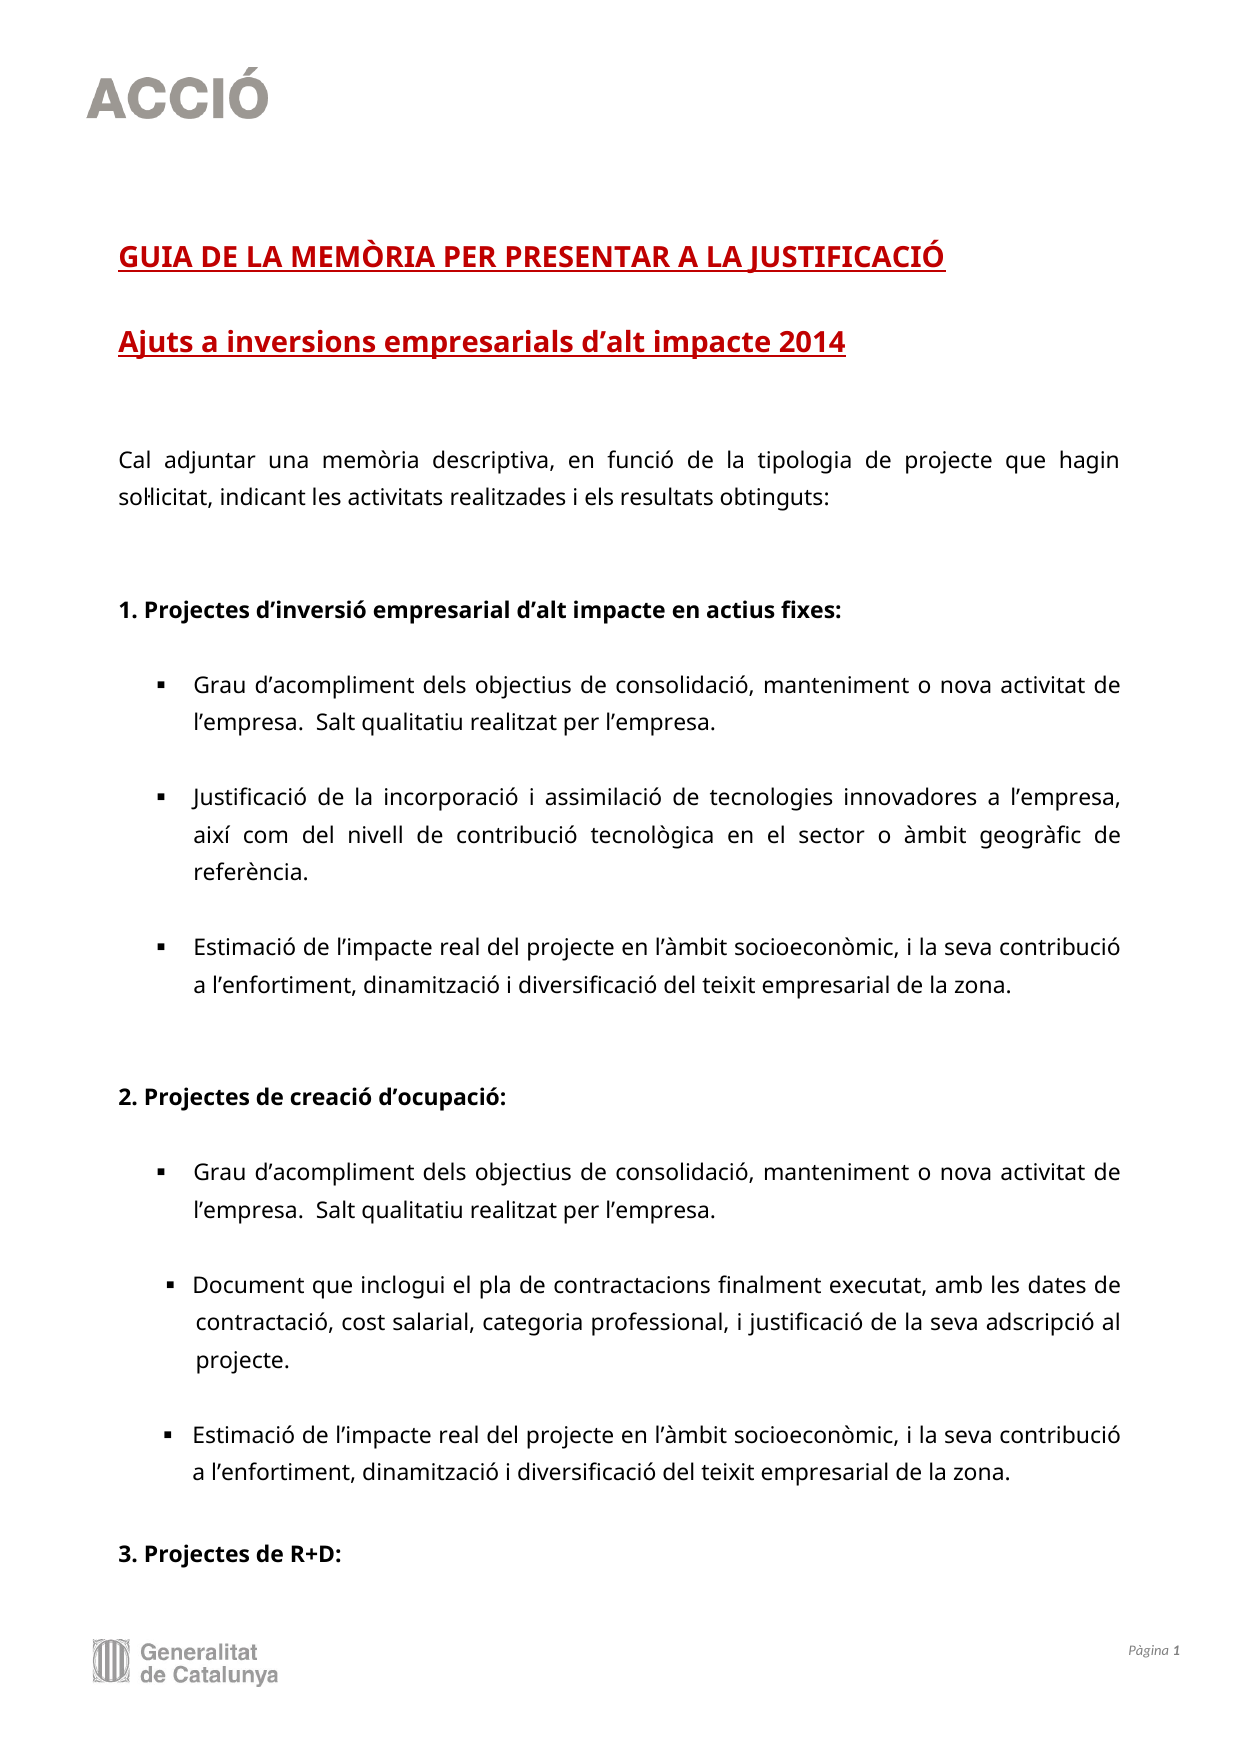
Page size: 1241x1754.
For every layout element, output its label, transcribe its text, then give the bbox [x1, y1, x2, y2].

list Estimació de l’impacte real del projecte en l’àmbit socioeconòmic, i la seva contribució a l’enfortiment, dinamització i diversificació del teixit empresarial de la zona. [162, 1419, 1122, 1487]
text 2. Projectes de creació d’ocupació: [118, 1081, 1122, 1112]
text 3. Projectes de R+D: [118, 1537, 1122, 1569]
text 1. Projectes d’inversió empresarial d’alt impacte en actius fixes: [118, 594, 1122, 625]
text Ajuts a inversions empresarials d’alt impacte 2014 [118, 321, 1122, 361]
picture [86, 67, 270, 131]
list Estimació de l’impacte real del projecte en l’àmbit socioeconòmic, i la seva contribució a l’enfortiment, dinamització i diversificació del teixit empresarial de la zona. [156, 931, 1122, 1000]
text GUIA DE LA MEMÒRIA PER PRESENTAR A LA JUSTIFICACIÓ [118, 236, 1122, 276]
list Document que inclogui el pla de contractacions finalment executat, amb les dates de contractació, cost salarial, categoria professional, i justificació de la seva adscripció al projecte. [165, 1269, 1122, 1375]
text Cal adjuntar una memòria descriptiva, en funció de la tipologia de projecte que hagin sol·licitat, indicant les activitats realitzades i els resultats obtinguts: [118, 444, 1122, 512]
list Justificació de la incorporació i assimilació de tecnologies innovadores a l’empresa, així com del nivell de contribució tecnològica en el sector o àmbit geogràfic de referència. [156, 781, 1122, 887]
list Grau d’acompliment dels objectius de consolidació, manteniment o nova activitat de l’empresa. Salt qualitatiu realitzat per l’empresa. [156, 1156, 1122, 1225]
picture [92, 1639, 278, 1687]
list Grau d’acompliment dels objectius de consolidació, manteniment o nova activitat de l’empresa. Salt qualitatiu realitzat per l’empresa. [156, 669, 1122, 737]
